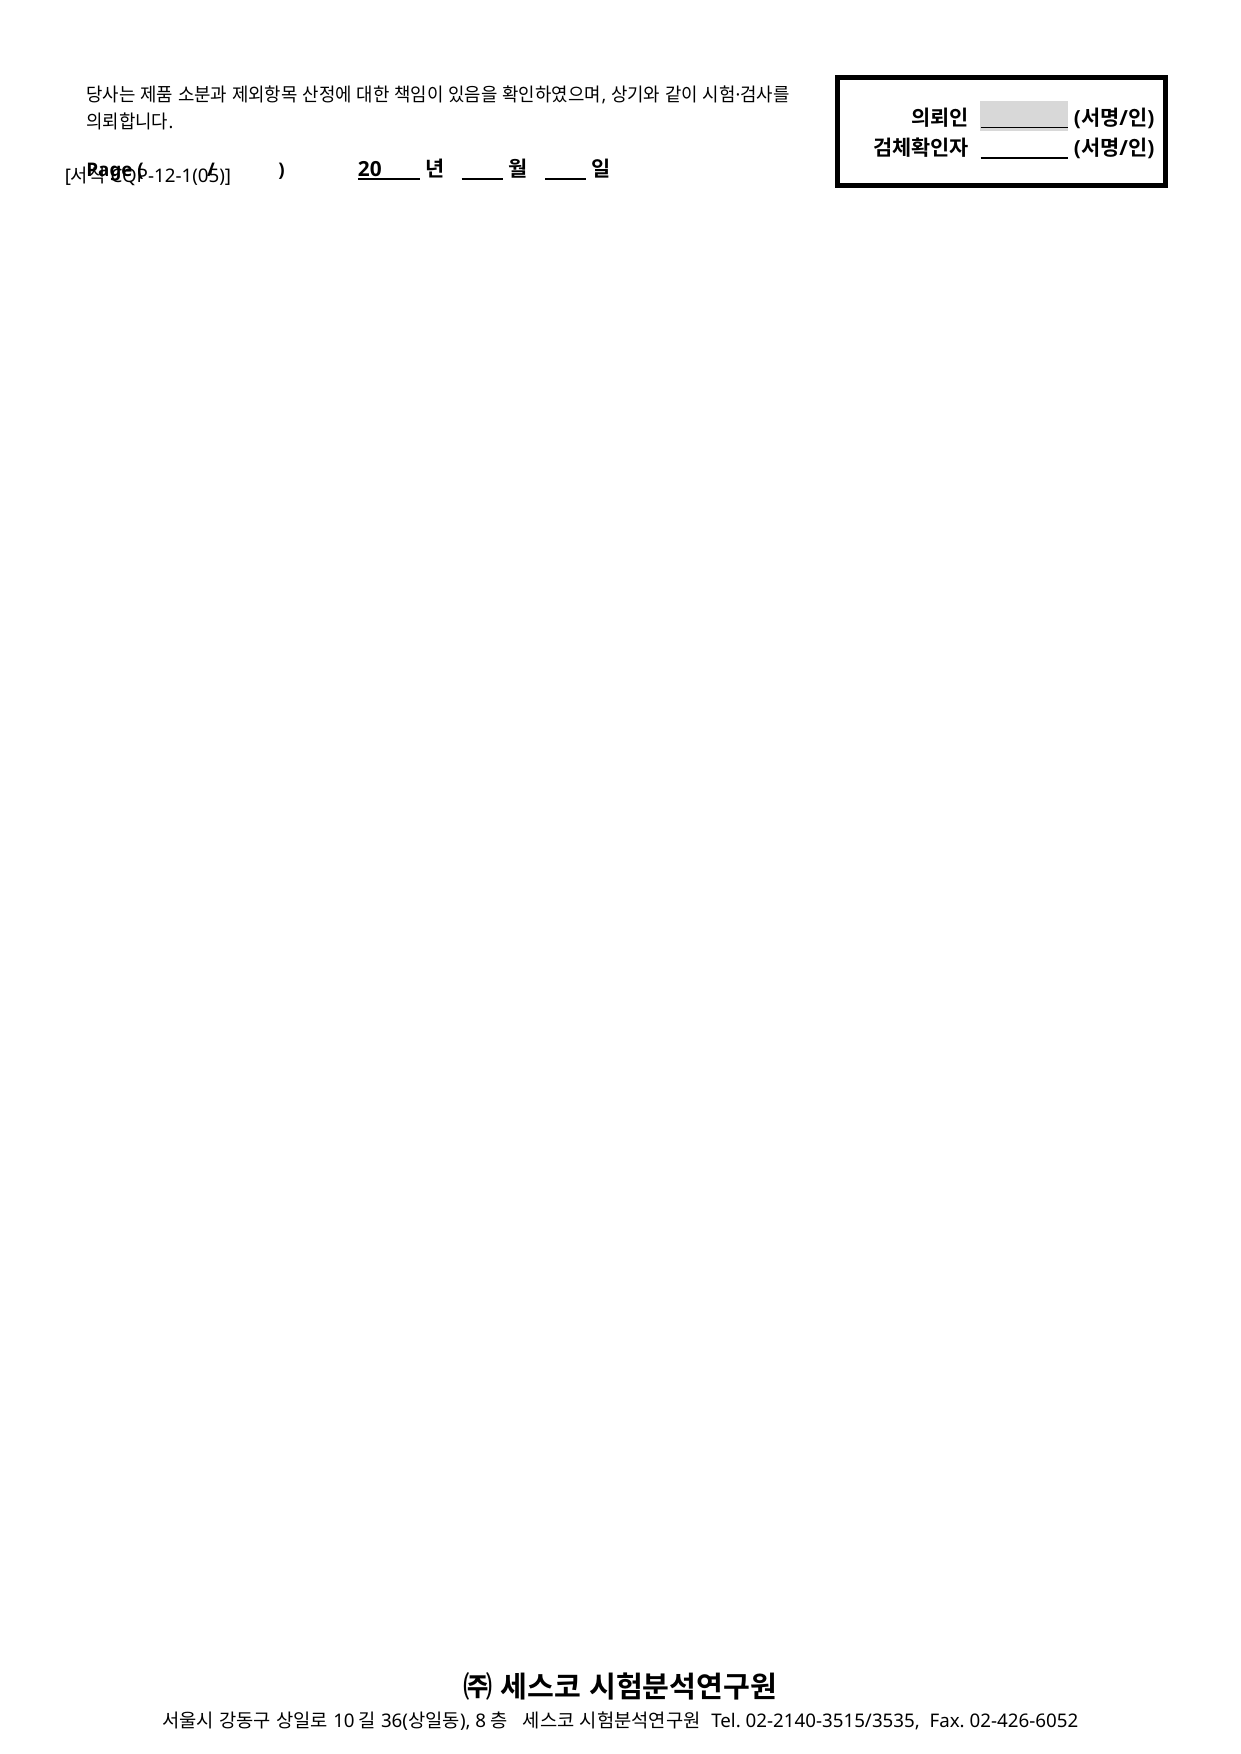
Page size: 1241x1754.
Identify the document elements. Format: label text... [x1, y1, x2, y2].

table_cell Page ( / ) 20 년 월 일 [75, 134, 835, 183]
table_cell 당사는 제품 소분과 제외항목 산정에 대한 책임이 있음을 확인하였으며, 상기와 같이 시험·검사를 의뢰합니다. [75, 75, 835, 134]
table_cell 의뢰인 (서명/인) 검체확인자 (서명/인) [840, 80, 1163, 183]
